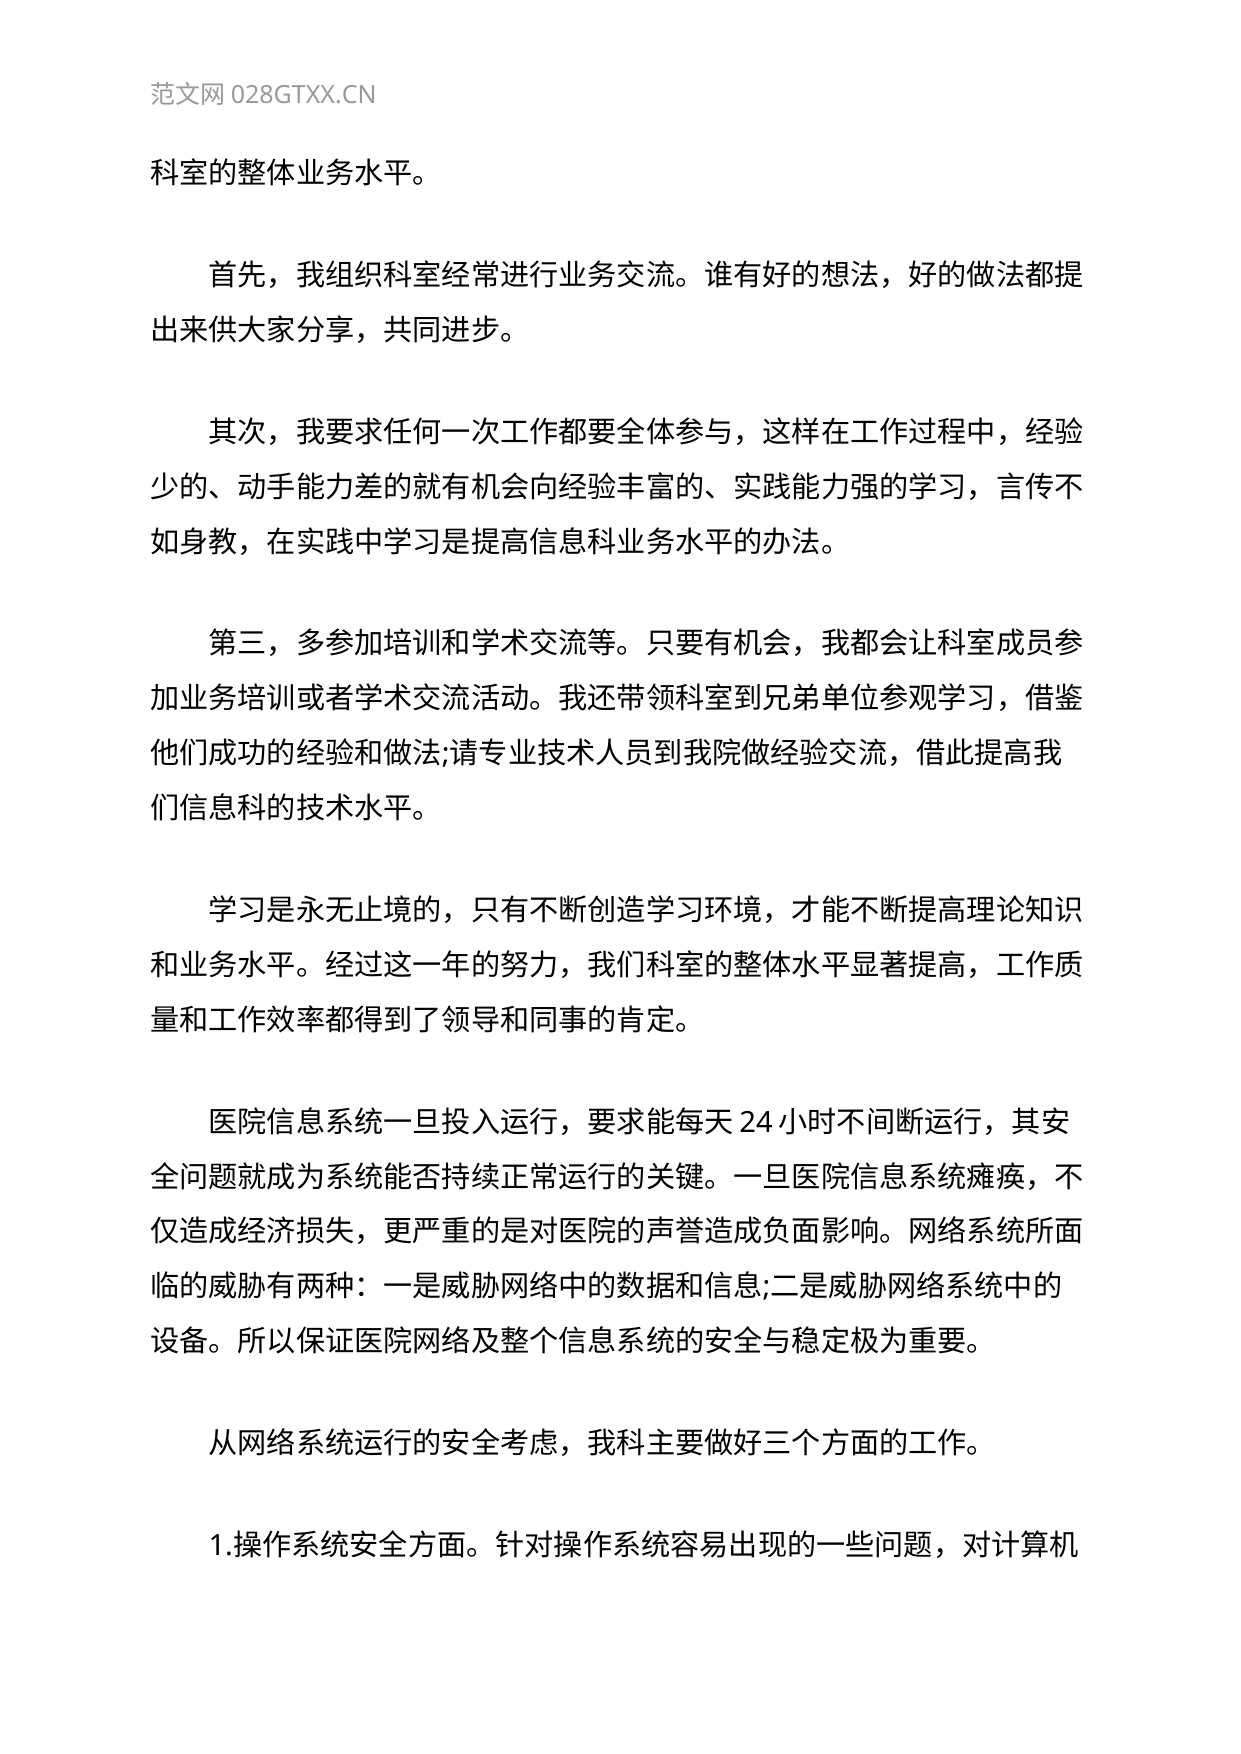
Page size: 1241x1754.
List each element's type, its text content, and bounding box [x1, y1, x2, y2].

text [150, 150, 1090, 192]
text 首先，我组织科室经常进行业务交流。谁有好的想法，好的做法都提出来供大家分享，共同进步。 [150, 252, 1090, 349]
text 从网络系统运行的安全考虑，我科主要做好三个方面的工作。 [150, 1420, 1090, 1462]
text 学习是永无止境的，只有不断创造学习环境，才能不断提高理论知识和业务水平。经过这一年的努力，我们科室的整体水平显著提高，工作质量和工作效率都得到了领导和同事的肯定。 [150, 887, 1090, 1039]
text 第三，多参加培训和学术交流等。只要有机会，我都会让科室成员参加业务培训或者学术交流活动。我还带领科室到兄弟单位参观学习，借鉴他们成功的经验和做法;请专业技术人员到我院做经验交流，借此提高我们信息科的技术水平。 [150, 620, 1090, 827]
text 医院信息系统一旦投入运行，要求能每天24小时不间断运行，其安全问题就成为系统能否持续正常运行的关键。一旦医院信息系统瘫痪，不仅造成经济损失，更严重的是对医院的声誉造成负面影响。网络系统所面临的威胁有两种：一是威胁网络中的数据和信息;二是威胁网络系统中的设备。所以保证医院网络及整个信息系统的安全与稳定极为重要。 [150, 1098, 1090, 1360]
text 其次，我要求任何一次工作都要全体参与，这样在工作过程中，经验少的、动手能力差的就有机会向经验丰富的、实践能力强的学习，言传不如身教，在实践中学习是提高信息科业务水平的办法。 [150, 408, 1090, 561]
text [150, 1521, 1090, 1564]
